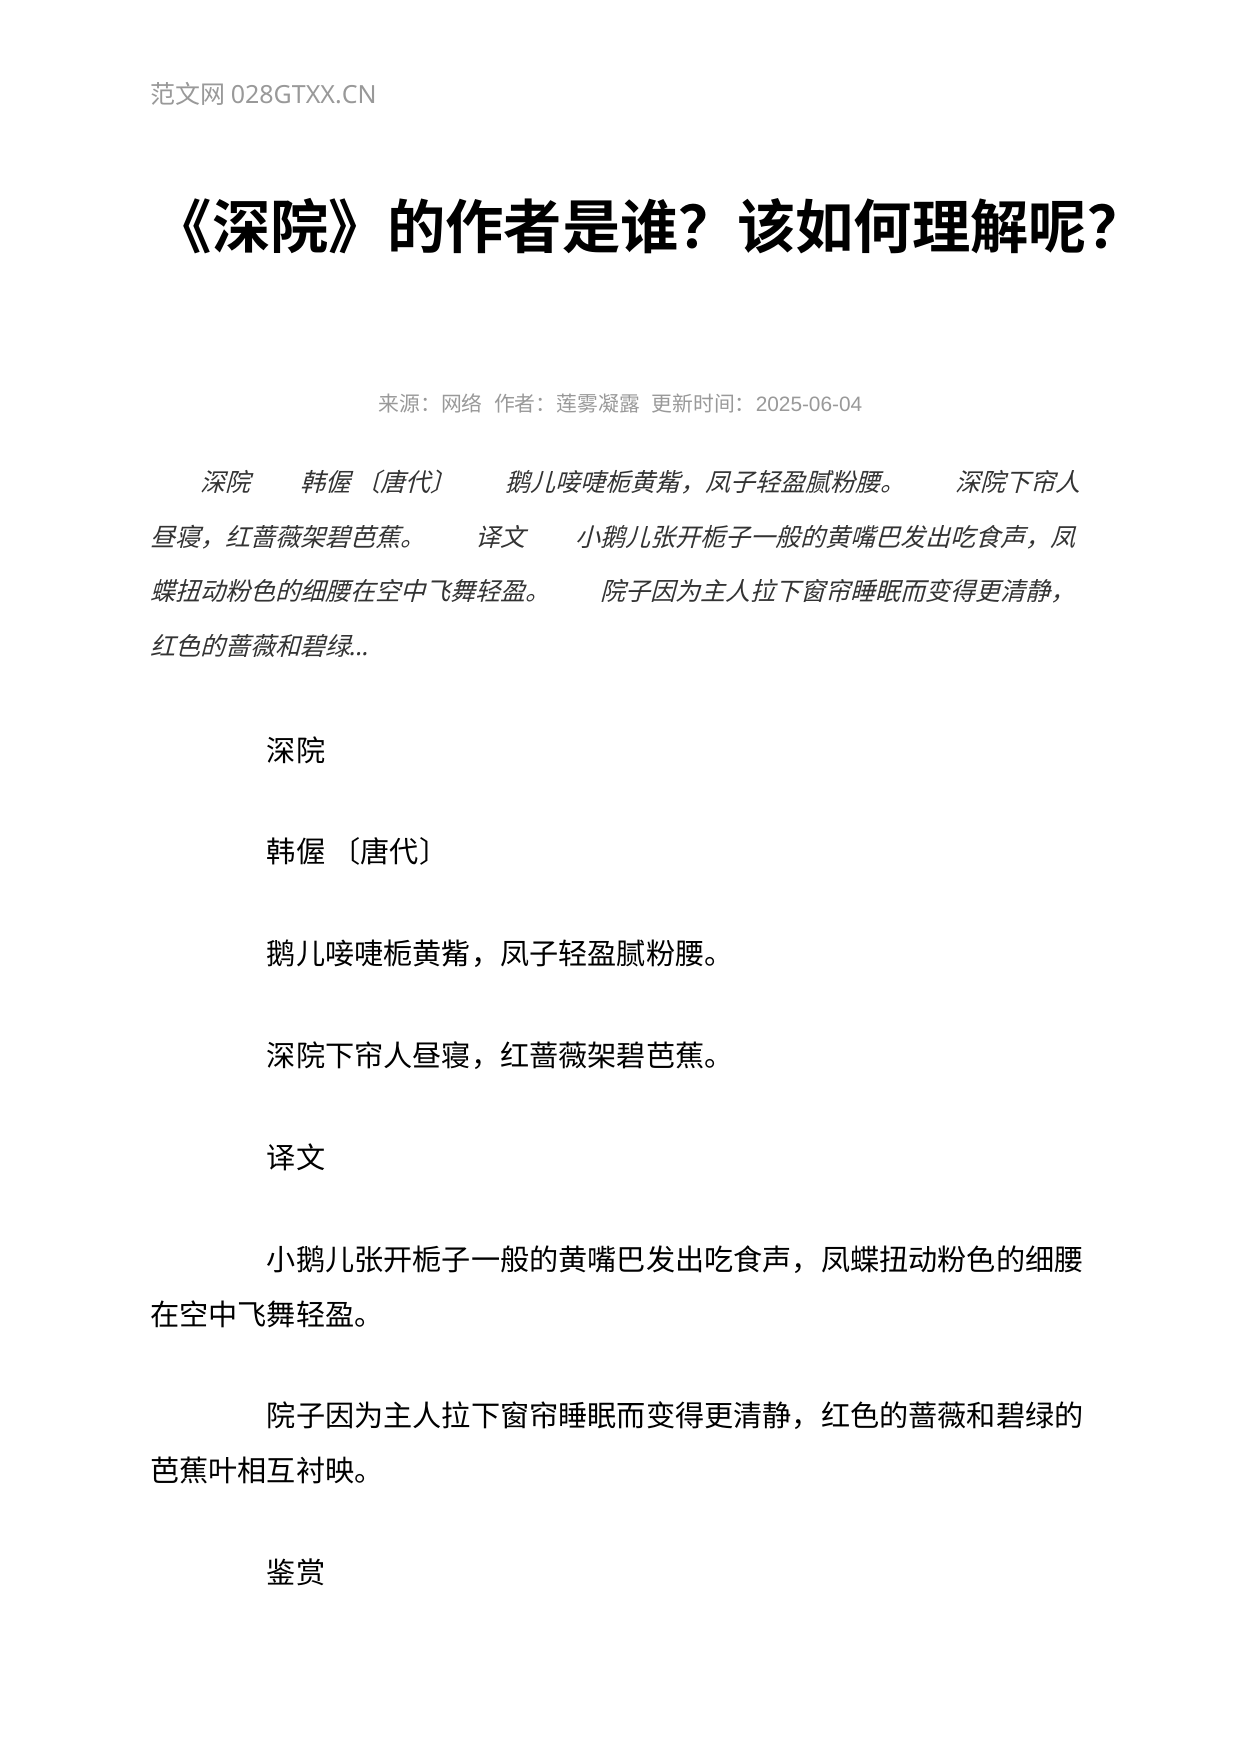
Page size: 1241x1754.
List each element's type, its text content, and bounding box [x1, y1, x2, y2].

text 译文 [150, 1134, 1090, 1177]
text 鉴赏 [150, 1549, 1090, 1592]
text 韩偓 〔唐代〕 [150, 829, 1090, 871]
text 小鹅儿张开栀子一般的黄嘴巴发出吃食声，凤蝶扭动粉色的细腰在空中飞舞轻盈。 [150, 1236, 1090, 1333]
text 深院下帘人昼寝，红蔷薇架碧芭蕉。 [150, 1033, 1090, 1075]
subtitle 《深院》的作者是谁？该如何理解呢？ [150, 181, 1090, 345]
text 院子因为主人拉下窗帘睡眠而变得更清静，红色的蔷薇和碧绿的芭蕉叶相互衬映。 [150, 1393, 1090, 1490]
text 鹅儿唼啑栀黄觜，凤子轻盈腻粉腰。 [150, 931, 1090, 973]
text 深院 [150, 727, 1090, 769]
text 来源：网络 作者：莲雾凝露 更新时间：2025-06-04 [150, 392, 1090, 416]
text 深院 韩偓 〔唐代〕 鹅儿唼啑栀黄觜，凤子轻盈腻粉腰。 深院下帘人昼寝，红蔷薇架碧芭蕉。 译文 小鹅儿张开栀子一般的黄嘴巴发出吃食声，凤蝶扭动粉色的细腰在空中飞舞轻盈。 院子因为主人拉下窗帘睡眠而变得更清静，红色的蔷薇和碧绿... [150, 463, 1090, 662]
